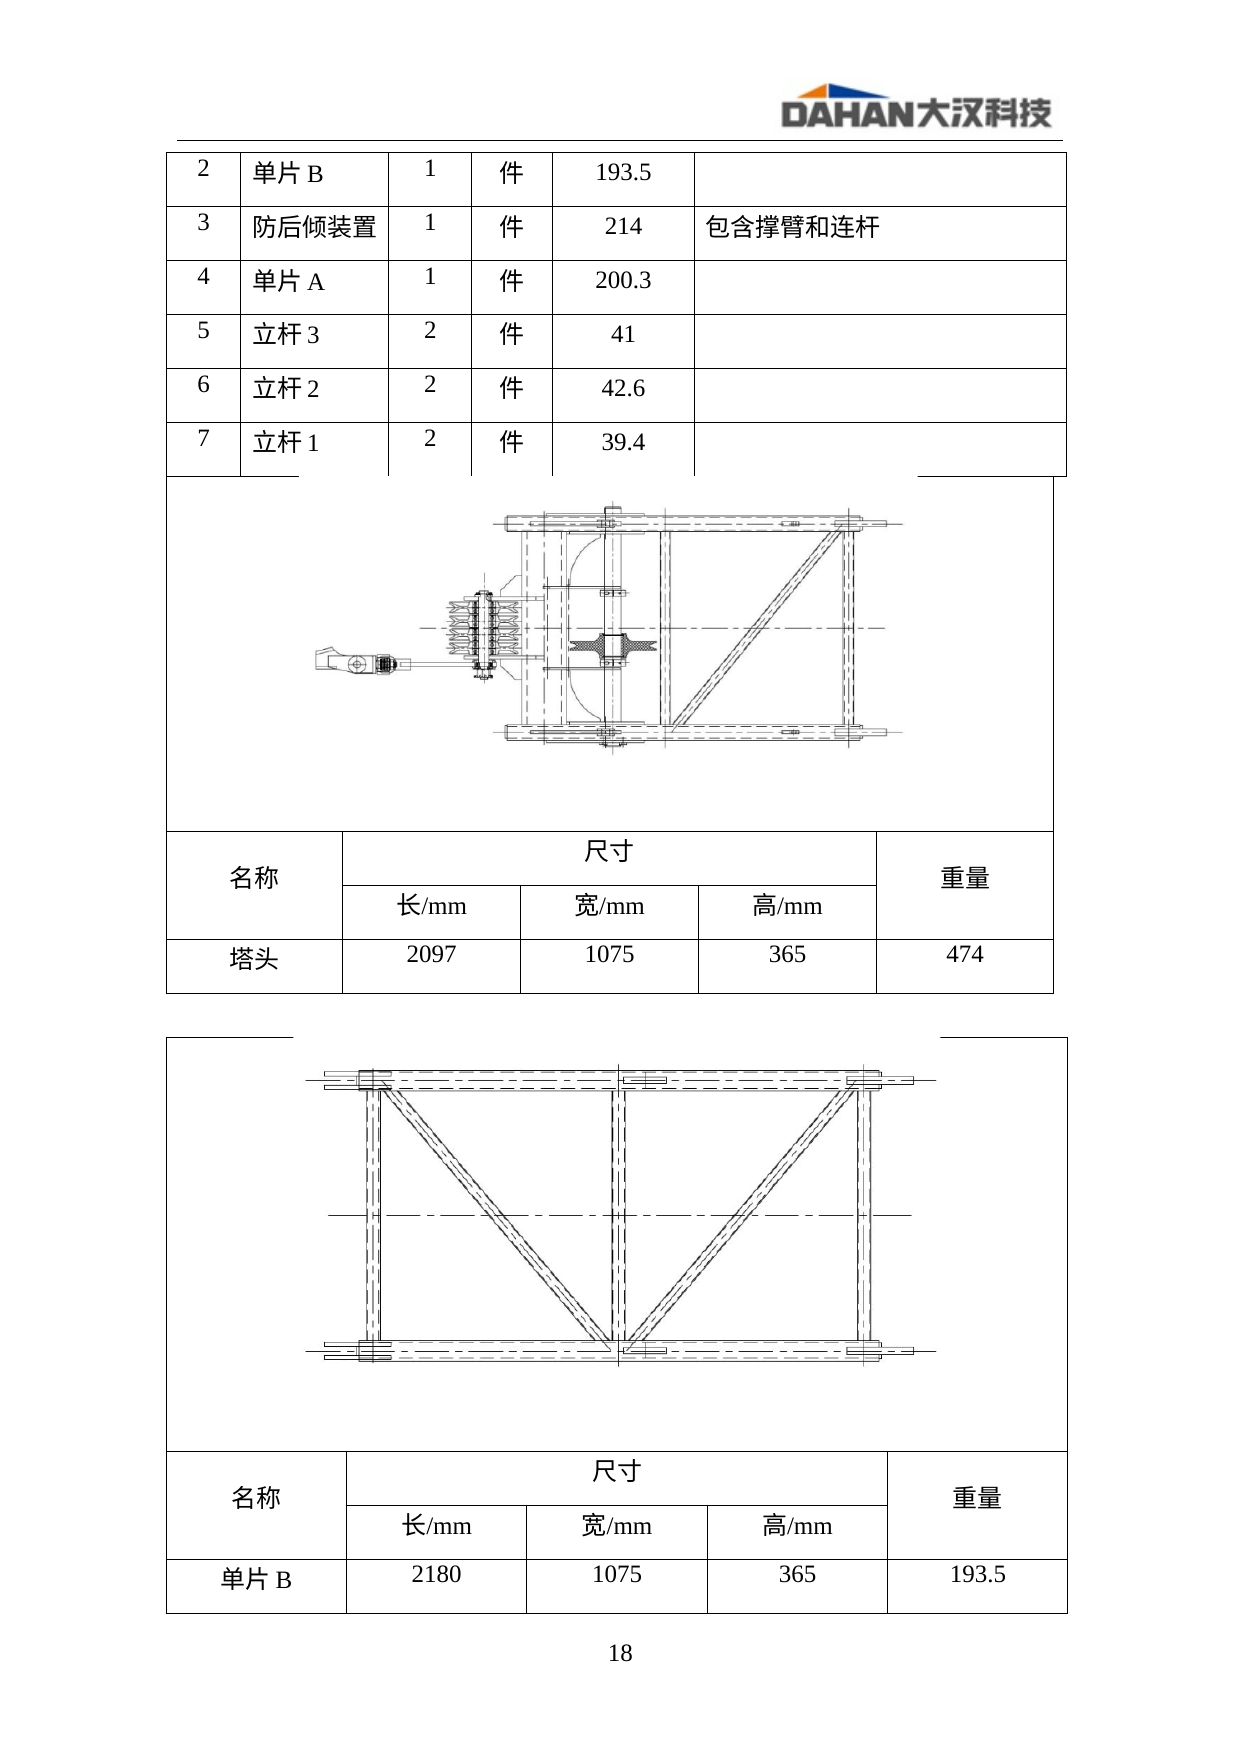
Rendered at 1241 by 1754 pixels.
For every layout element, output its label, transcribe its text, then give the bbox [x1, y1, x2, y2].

table_cell 193.5 [553, 153, 694, 206]
table_cell 41 [553, 315, 694, 368]
table_cell 重量 [888, 1452, 1067, 1558]
table_cell [695, 153, 1066, 206]
picture [774, 76, 1064, 138]
picture [293, 1037, 941, 1388]
table_cell 立杆2 [241, 369, 388, 422]
table_cell 件 [472, 207, 552, 260]
table_cell 件 [472, 261, 552, 314]
table_header [167, 1038, 1067, 1451]
table_cell 42.6 [553, 369, 694, 422]
table_cell 5 [167, 315, 240, 368]
table_cell 1 [389, 261, 471, 314]
table_cell [695, 315, 1066, 368]
table_cell [695, 369, 1066, 422]
table_cell 尺寸 [347, 1452, 887, 1504]
table_cell 名称 [167, 832, 342, 938]
table_cell 重量 [877, 832, 1053, 938]
table_cell 2 [389, 369, 471, 422]
table_cell 单片A [241, 261, 388, 314]
table_cell 高/mm [708, 1506, 887, 1558]
table_cell 单片B [241, 153, 388, 206]
table_cell 1075 [521, 940, 698, 992]
table_cell 193.5 [888, 1560, 1067, 1612]
table_cell 3 [167, 207, 240, 260]
table_cell 高/mm [699, 886, 876, 938]
table_cell 防后倾装置 [241, 207, 388, 260]
table_cell [167, 477, 1053, 831]
table_cell 1 [389, 153, 471, 206]
table_cell 件 [472, 369, 552, 422]
table_cell 塔头 [167, 940, 342, 992]
table_cell 365 [708, 1560, 887, 1612]
table_cell 6 [167, 369, 240, 422]
table_cell 宽/mm [521, 886, 698, 938]
table_cell 件 [472, 153, 552, 206]
table_cell 474 [877, 940, 1053, 992]
table_cell 单片B [167, 1560, 346, 1612]
table_cell 7 [167, 423, 240, 476]
table_cell 尺寸 [343, 832, 876, 884]
table_cell 2180 [347, 1560, 526, 1612]
picture [298, 476, 918, 768]
table_cell 立杆1 [241, 423, 388, 476]
table_cell 200.3 [553, 261, 694, 314]
table_cell 件 [472, 315, 552, 368]
table_cell 包含撑臂和连杆 [695, 207, 1066, 260]
table_cell 2 [389, 315, 471, 368]
table_cell 39.4 [553, 423, 694, 476]
table_cell 件 [472, 423, 552, 476]
table_cell 长/mm [347, 1506, 526, 1558]
table_cell 2 [167, 153, 240, 206]
table_cell 2097 [343, 940, 520, 992]
table_cell 名称 [167, 1452, 346, 1558]
table_cell [695, 423, 1066, 476]
table_cell 4 [167, 261, 240, 314]
table_cell 2 [389, 423, 471, 476]
table_cell 立杆3 [241, 315, 388, 368]
table_cell 宽/mm [527, 1506, 707, 1558]
table_cell 1075 [527, 1560, 707, 1612]
table_cell 1 [389, 207, 471, 260]
table_cell 214 [553, 207, 694, 260]
table_cell 365 [699, 940, 876, 992]
table_cell [695, 261, 1066, 314]
table_cell 长/mm [343, 886, 520, 938]
